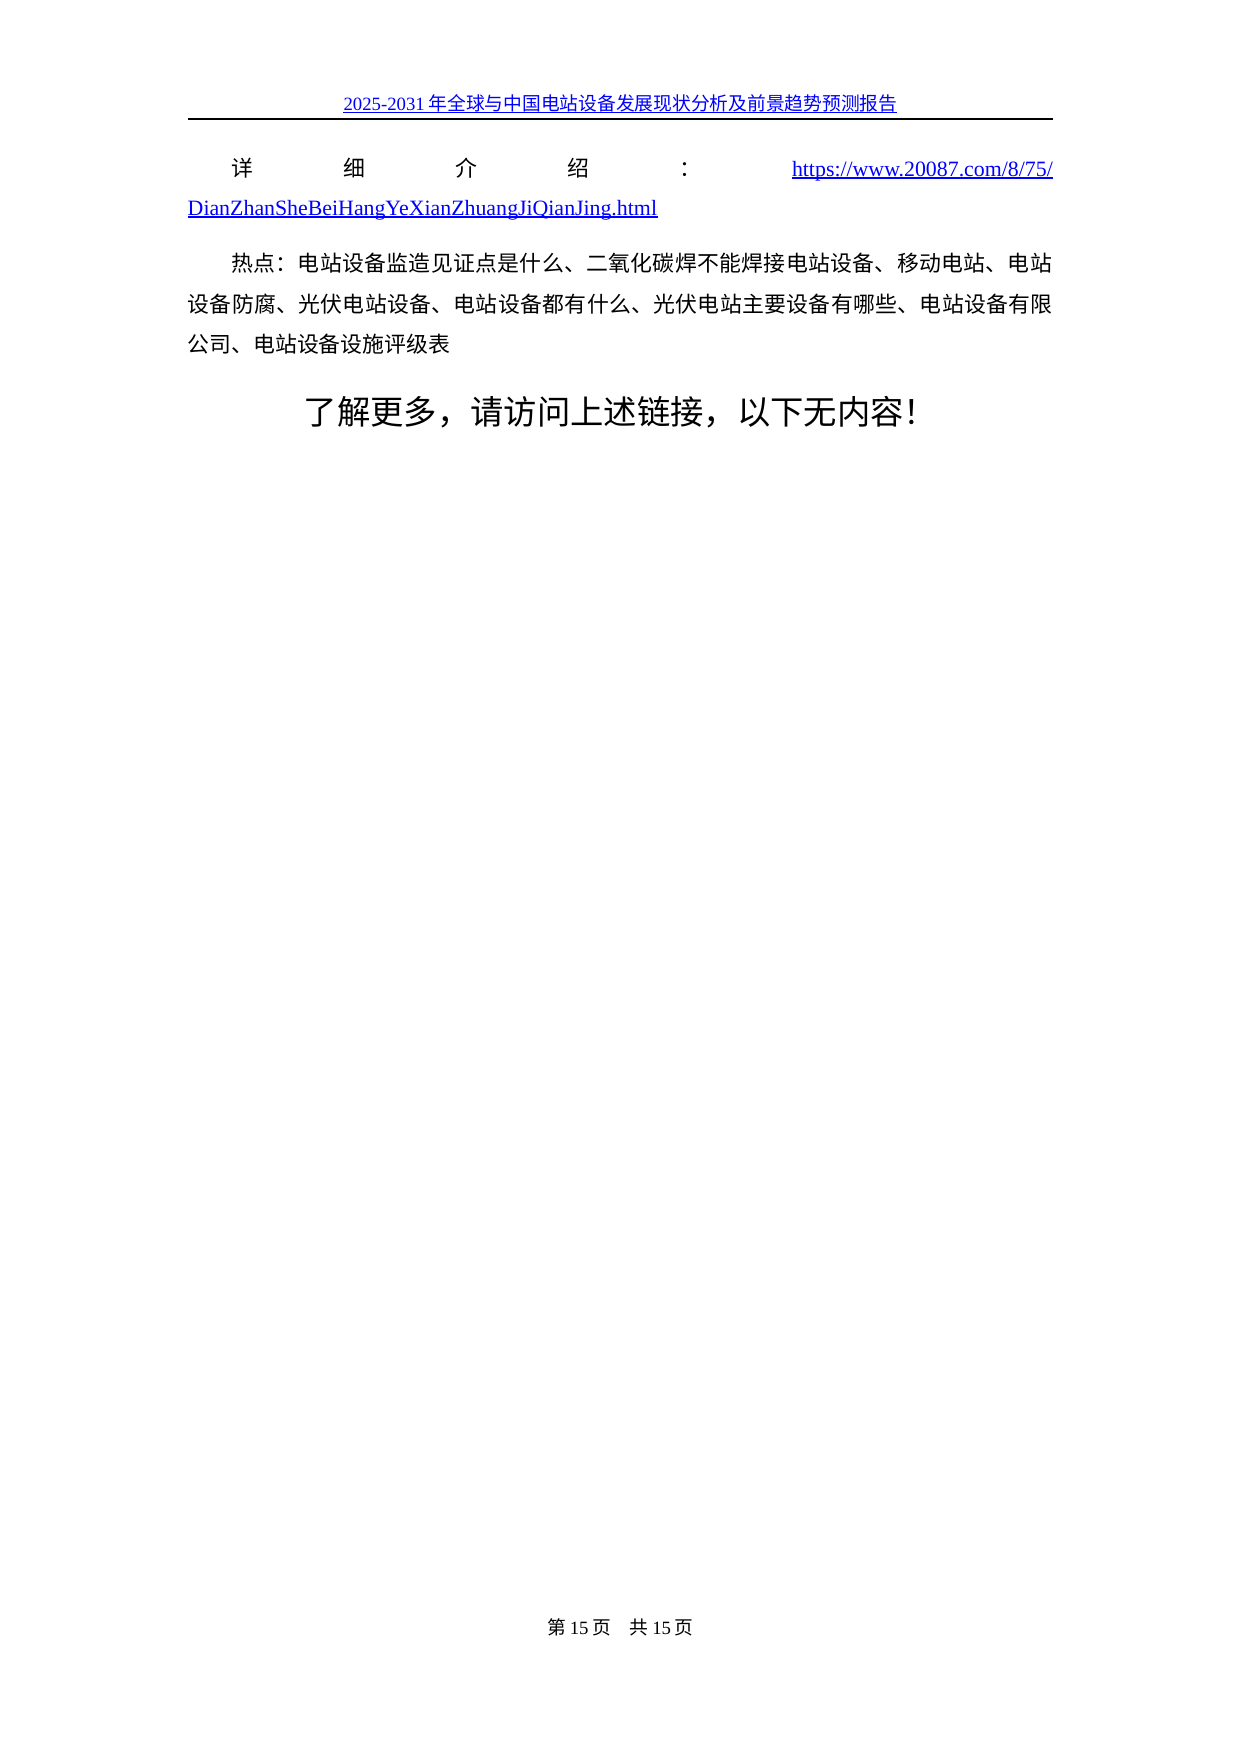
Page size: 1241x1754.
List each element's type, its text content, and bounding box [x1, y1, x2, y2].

text 热点：电站设备监造见证点是什么、二氧化碳焊不能焊接电站设备、移动电站、电站设备防腐、光伏电站设备、电站设备都有什么、光伏电站主要设备有哪些、电站设备有限公司、电站设备设施评级表 [187, 246, 1053, 359]
title 了解更多，请访问上述链接，以下无内容！ [187, 377, 1053, 442]
text 详细介绍：https://www.20087.com/8/75/DianZhanSheBeiHangYeXianZhuangJiQianJing.html [187, 150, 1053, 223]
